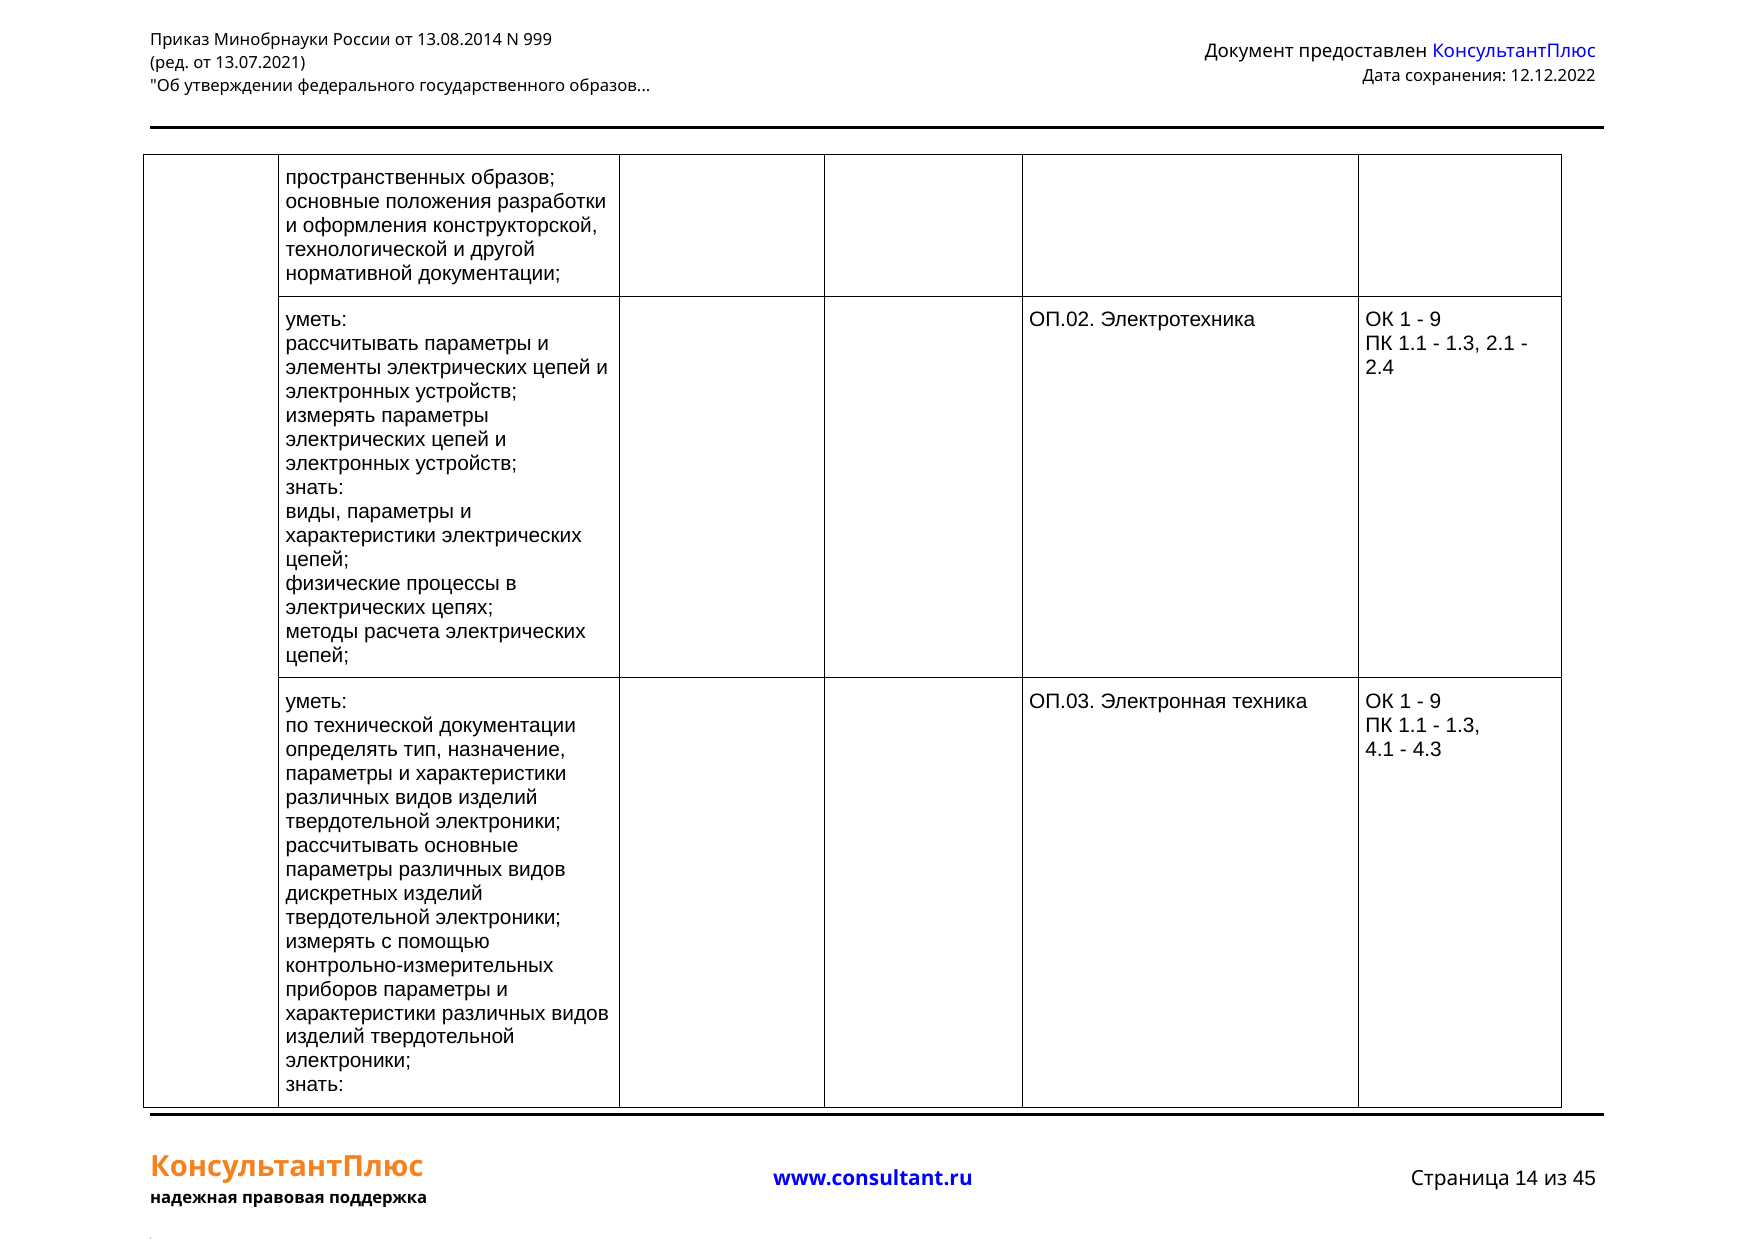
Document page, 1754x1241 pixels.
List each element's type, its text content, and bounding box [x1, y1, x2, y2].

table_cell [1023, 155, 1358, 296]
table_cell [1359, 155, 1561, 296]
table_cell [620, 297, 824, 677]
table_cell [825, 297, 1022, 677]
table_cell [1359, 678, 1561, 1107]
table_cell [279, 678, 619, 1107]
table_cell уметь: рассчитывать параметры и элементы электрических цепей и электронных устройств; измерять параметры электрических цепей и электронных устройств; знать: виды, параметры и характеристики электрических цепей; физические процессы в электрических цепях; методы расчета электрических цепей; [279, 297, 619, 677]
table_cell ОК 1 - 9 ПК 1.1 - 1.3, 2.1 - 2.4 [1359, 297, 1561, 677]
table_cell [620, 678, 824, 1107]
table_cell [825, 155, 1022, 296]
table_cell [825, 678, 1022, 1107]
table_cell ОП.02. Электротехника [1023, 297, 1358, 677]
table_cell [620, 155, 824, 296]
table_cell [1023, 678, 1358, 1107]
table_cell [279, 155, 619, 296]
